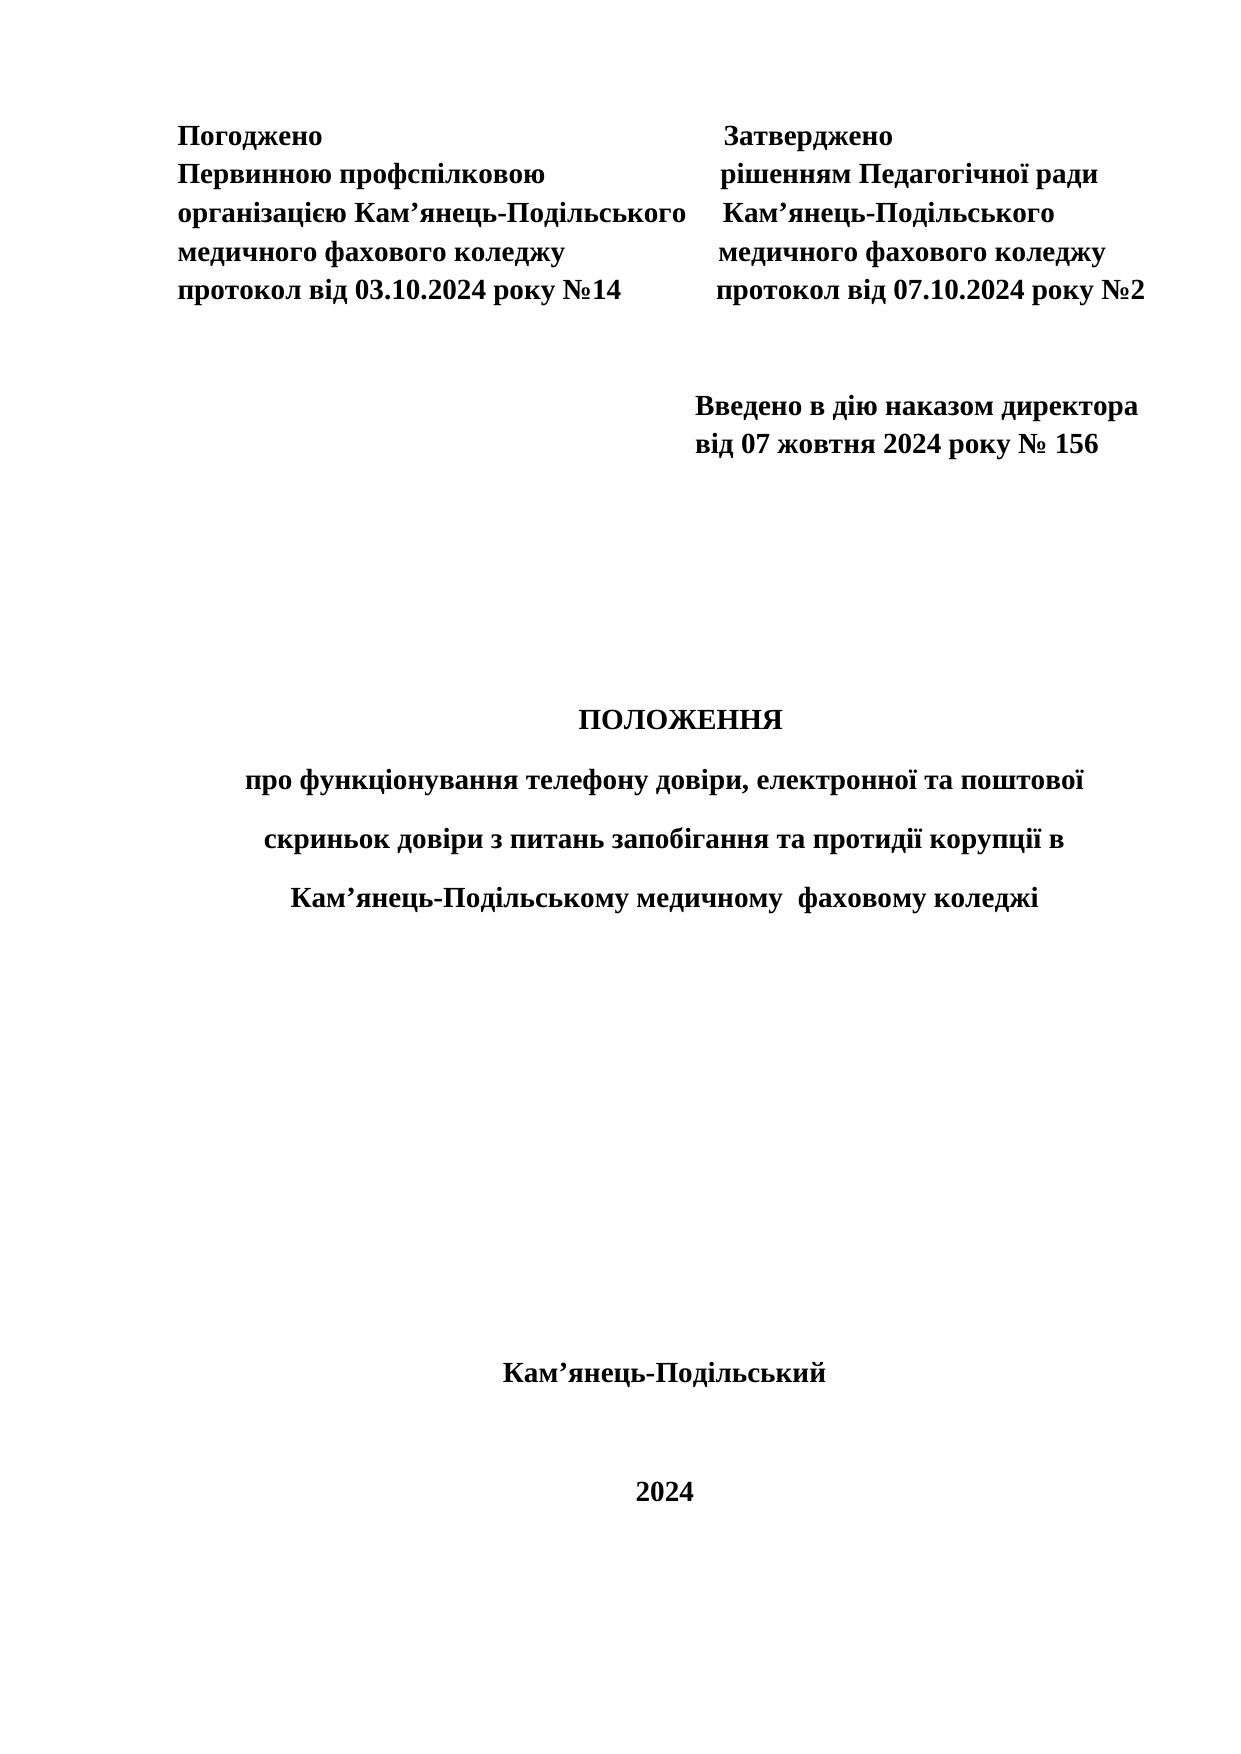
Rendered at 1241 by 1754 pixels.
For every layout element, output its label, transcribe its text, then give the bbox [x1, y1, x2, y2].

text скриньок довіри з питань запобігання та протидії корупції в [177, 821, 1152, 855]
text про функціонування телефону довіри, електронної та поштової [177, 762, 1152, 795]
text ПОЛОЖЕННЯ [177, 702, 1152, 736]
text Кам’янець-Подільський [177, 1356, 1152, 1389]
text 2024 [177, 1474, 1152, 1508]
text Кам’янець-Подільському медичному фаховому коледжі [177, 881, 1152, 914]
text медичного фахового коледжу медичного фахового коледжу [177, 234, 1152, 267]
text від 07 жовтня 2024 року № 156 [177, 426, 1152, 460]
text Введено в дію наказом директора [177, 388, 1152, 421]
text Погоджено Затверджено [177, 118, 1152, 152]
text Первинною профспілковою рішенням Педагогічної ради [177, 157, 1152, 190]
text організацією Кам’янець-Подільського Кам’янець-Подільського [177, 195, 1152, 229]
text протокол від 03.10.2024 року №14 протокол від 07.10.2024 року №2 [177, 272, 1152, 306]
